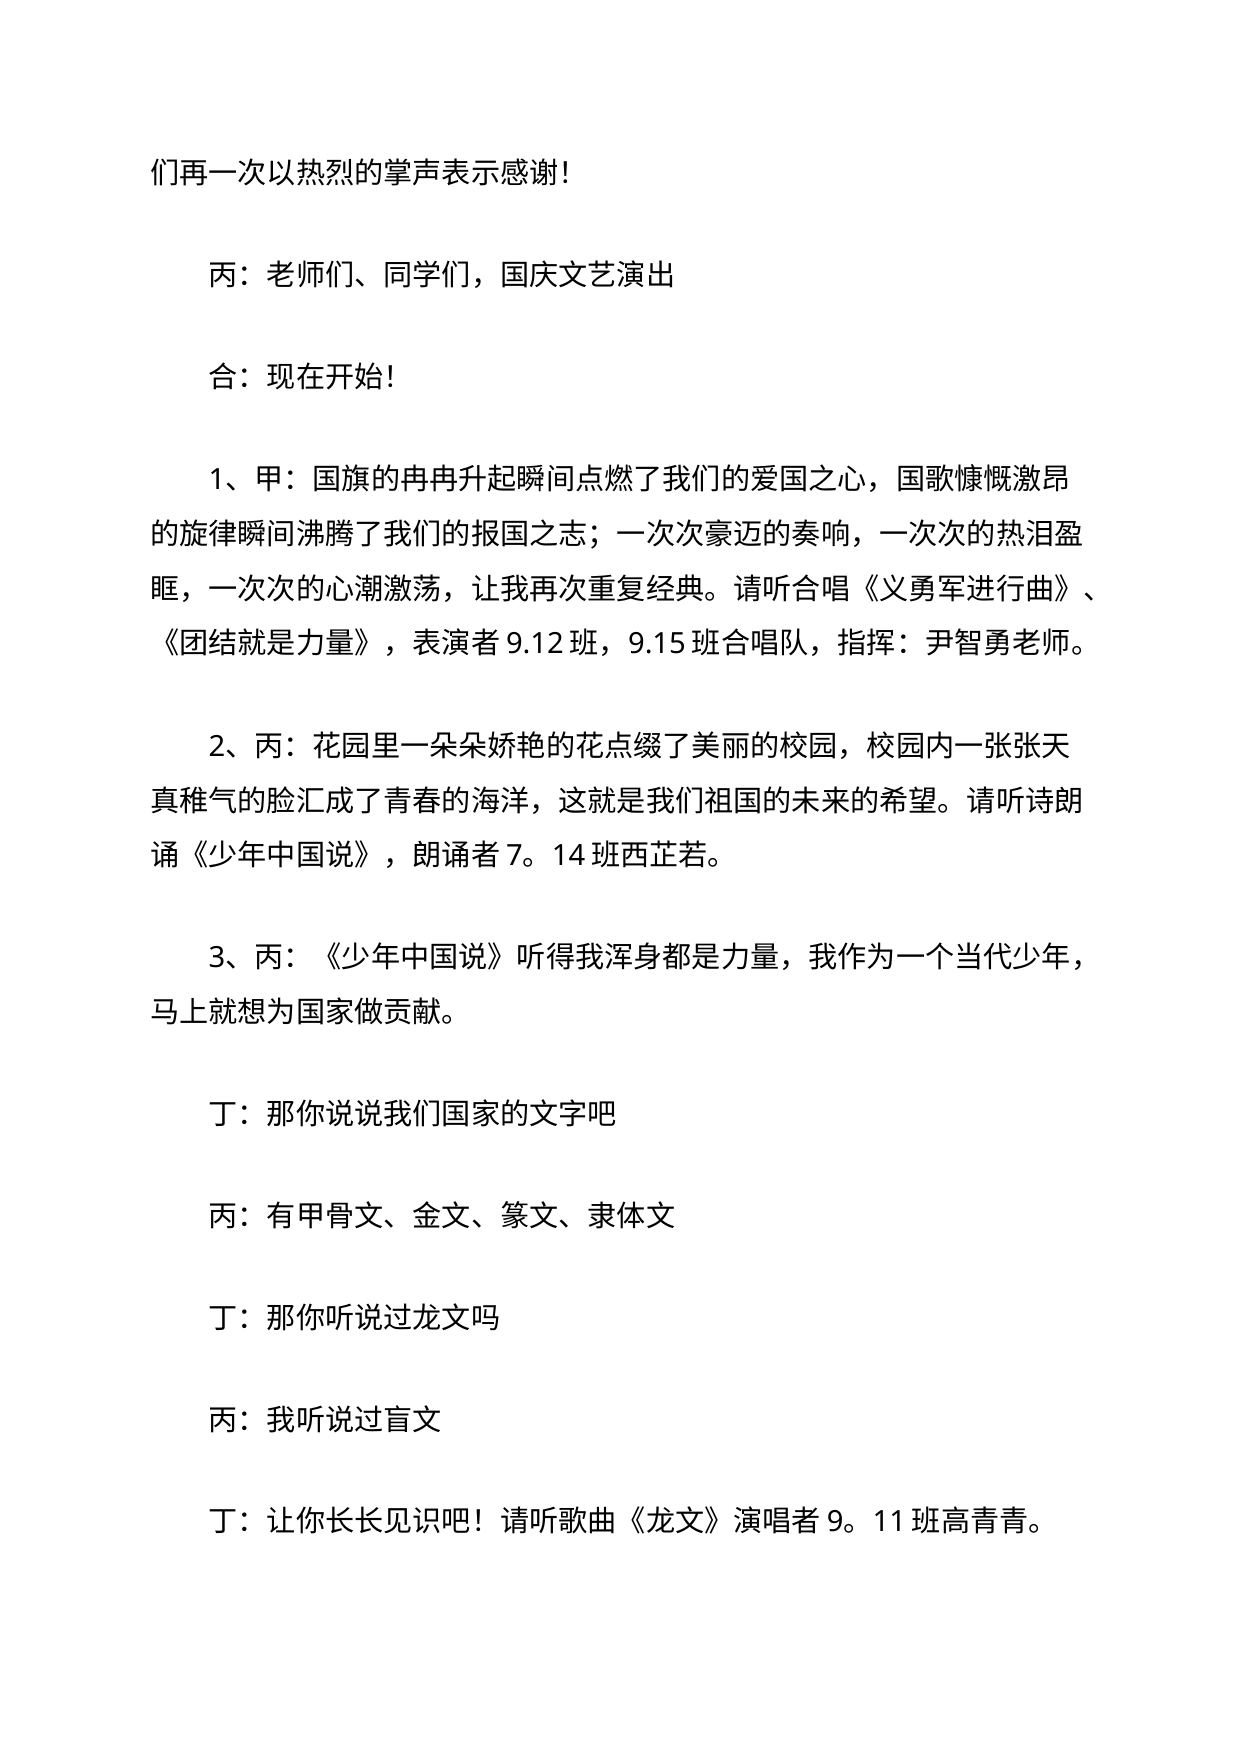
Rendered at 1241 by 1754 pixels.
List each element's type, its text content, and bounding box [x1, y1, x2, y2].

text 丁：那你听说过龙文吗 [150, 1294, 1090, 1337]
text 2、丙：花园里一朵朵娇艳的花点缀了美丽的校园，校园内一张张天真稚气的脸汇成了青春的海洋，这就是我们祖国的未来的希望。请听诗朗诵《少年中国说》，朗诵者7。14班西芷若。 [150, 722, 1090, 874]
text 1、甲：国旗的冉冉升起瞬间点燃了我们的爱国之心，国歌慷慨激昂的旋律瞬间沸腾了我们的报国之志；一次次豪迈的奏响，一次次的热泪盈眶，一次次的心潮激荡，让我再次重复经典。请听合唱《义勇军进行曲》、《团结就是力量》，表演者9.12班，9.15班合唱队，指挥：尹智勇老师。 [150, 455, 1090, 662]
text 丙：老师们、同学们，国庆文艺演出 [150, 252, 1090, 294]
text 合：现在开始！ [150, 353, 1090, 396]
text 丁：那你说说我们国家的文字吧 [150, 1091, 1090, 1133]
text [150, 150, 1090, 192]
text 丙：有甲骨文、金文、篆文、隶体文 [150, 1192, 1090, 1235]
text 丙：我听说过盲文 [150, 1396, 1090, 1438]
text 丁：让你长长见识吧！请听歌曲《龙文》演唱者9。11班高青青。 [150, 1498, 1090, 1540]
text 3、丙：《少年中国说》听得我浑身都是力量，我作为一个当代少年，马上就想为国家做贡献。 [150, 934, 1090, 1031]
